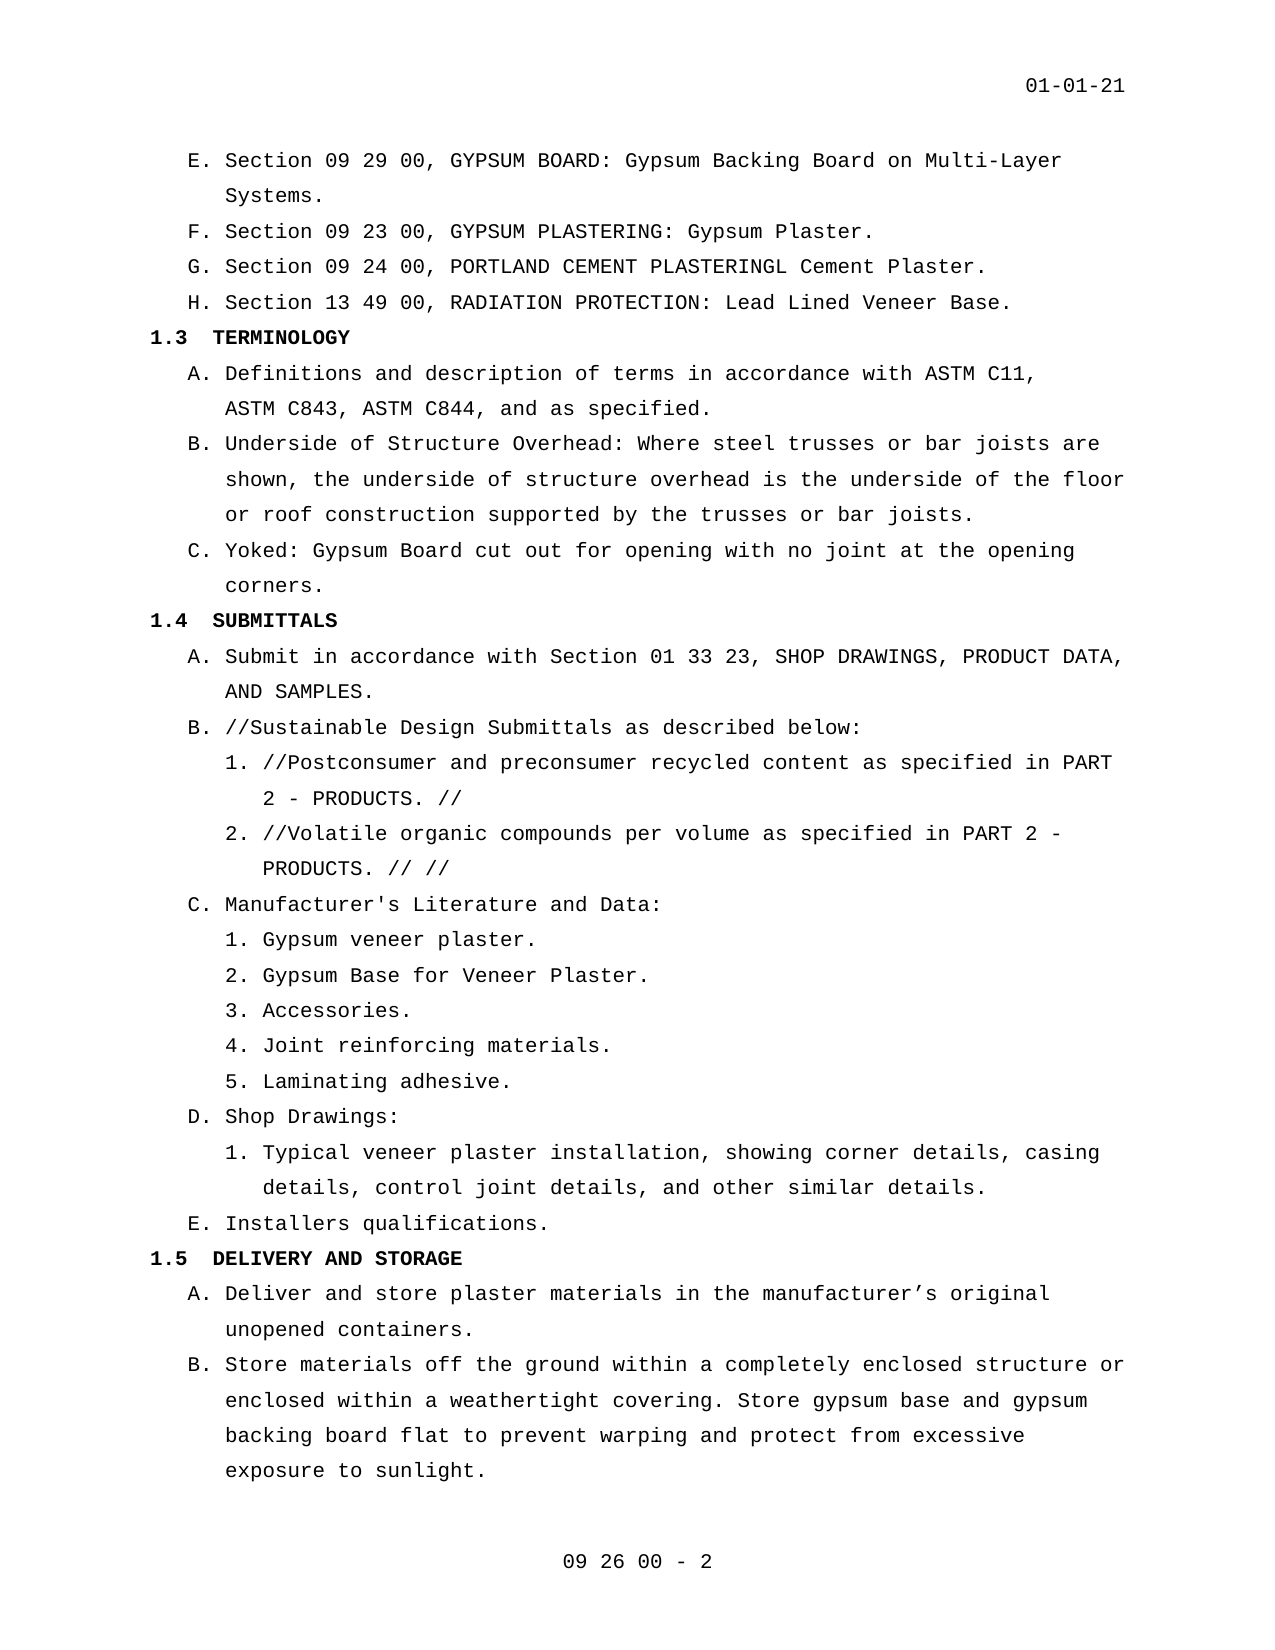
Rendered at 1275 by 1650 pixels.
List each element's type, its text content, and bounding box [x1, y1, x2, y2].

text Gypsum Base for Veneer Plaster. [225, 964, 1125, 988]
text Section 09 24 00, PORTLAND CEMENT PLASTERINGL Cement Plaster. [187, 256, 1125, 280]
text Accessories. [225, 1000, 1125, 1024]
text Section 09 29 00, GYPSUM BOARD: Gypsum Backing Board on Multi-Layer Systems. [187, 150, 1125, 209]
text Store materials off the ground within a completely enclosed structure or enclosed within a weathertight covering. Store gypsum base and gypsum backing board flat to prevent warping and protect from excessive exposure to sunlight. [187, 1354, 1125, 1484]
text //Volatile organic compounds per volume as specified in PART 2 - PRODUCTS. // // [225, 823, 1125, 882]
text Section 09 23 00, GYPSUM PLASTERING: Gypsum Plaster. [187, 221, 1125, 244]
text Yoked: Gypsum Board cut out for opening with no joint at the opening corners. [187, 539, 1125, 599]
text Delivery and storage [150, 1248, 1125, 1272]
text Section 13 49 00, RADIATION PROTECTION: Lead Lined Veneer Base. [187, 292, 1125, 315]
text Shop Drawings: [187, 1106, 1125, 1130]
text SUBMITTALS [150, 610, 1125, 634]
text Definitions and description of terms in accordance with ASTM C11, ASTM C843, ASTM C844, and as specified. [187, 362, 1125, 422]
text //Sustainable Design Submittals as described below: [187, 717, 1125, 740]
text Submit in accordance with Section 01 33 23, SHOP DRAWINGS, PRODUCT DATA, AND SAMPLES. [187, 646, 1125, 705]
text //Postconsumer and preconsumer recycled content as specified in PART 2 - PRODUCTS. // [225, 752, 1125, 811]
text Manufacturer's Literature and Data: [187, 894, 1125, 917]
text TERMINOLOGY [150, 327, 1125, 351]
text Deliver and store plaster materials in the manufacturer’s original unopened containers. [187, 1283, 1125, 1342]
text Underside of Structure Overhead: Where steel trusses or bar joists are shown, the underside of structure overhead is the underside of the floor or roof construction supported by the trusses or bar joists. [187, 433, 1125, 528]
text Installers qualifications. [187, 1212, 1125, 1236]
text Typical veneer plaster installation, showing corner details, casing details, control joint details, and other similar details. [225, 1142, 1125, 1201]
text Gypsum veneer plaster. [225, 929, 1125, 953]
text Laminating adhesive. [225, 1071, 1125, 1094]
text Joint reinforcing materials. [225, 1035, 1125, 1059]
